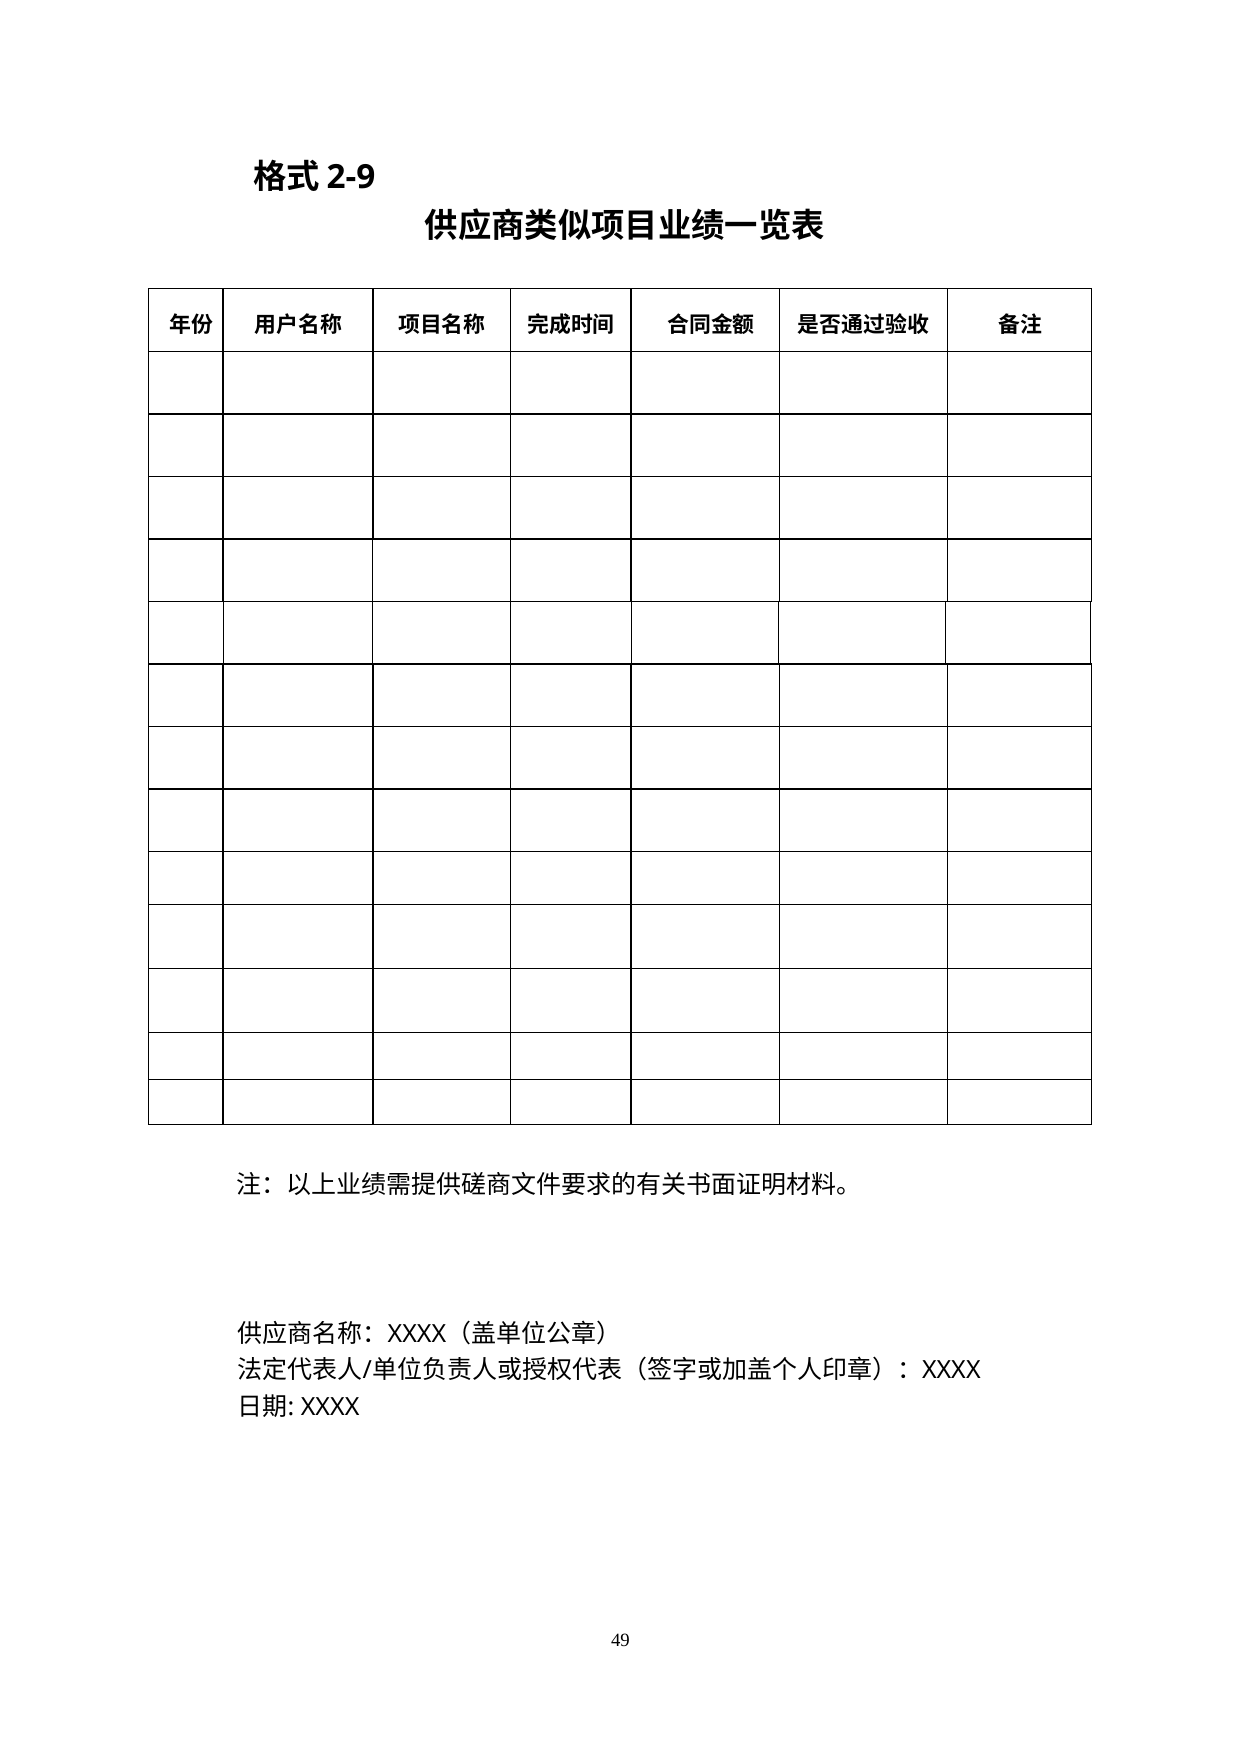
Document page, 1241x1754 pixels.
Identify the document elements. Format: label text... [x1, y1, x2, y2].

table_header 项目名称 [374, 289, 510, 351]
table_cell [632, 1080, 779, 1124]
table_cell [632, 790, 779, 851]
table_cell [948, 477, 1091, 538]
table_cell [780, 1080, 947, 1124]
table_cell [632, 727, 779, 788]
table_cell [224, 790, 372, 851]
table_cell [374, 415, 510, 476]
table_cell [780, 1033, 947, 1079]
table_cell [374, 1080, 510, 1124]
table_cell [946, 602, 1090, 663]
table_cell [632, 969, 779, 1032]
table_cell [948, 969, 1091, 1032]
text 供应商类似项目业绩一览表 [187, 198, 1053, 247]
table_cell [224, 602, 372, 663]
table_cell [511, 540, 630, 601]
table_header 合同金额 [632, 289, 779, 351]
table_cell [511, 790, 630, 851]
table_cell [374, 727, 510, 788]
table_cell [224, 415, 372, 476]
table_header 用户名称 [224, 289, 372, 351]
table_cell [374, 852, 510, 904]
table_cell [224, 727, 372, 788]
table_cell [224, 969, 372, 1032]
table_cell [224, 352, 372, 413]
table_cell [511, 665, 630, 726]
table_cell [780, 415, 947, 476]
table_cell [224, 1080, 372, 1124]
table_cell [780, 852, 947, 904]
table_cell [374, 477, 510, 538]
text 法定代表人/单位负责人或授权代表（签字或加盖个人印章）：XXXX [187, 1350, 1053, 1386]
table_cell [149, 905, 222, 968]
table_cell [149, 969, 222, 1032]
table_cell [948, 1080, 1091, 1124]
table_cell [632, 852, 779, 904]
text 供应商名称：XXXX（盖单位公章） [187, 1313, 1053, 1350]
table_cell [149, 352, 222, 413]
table_cell [948, 790, 1091, 851]
table_cell [948, 852, 1091, 904]
table_cell [511, 727, 630, 788]
table_cell [149, 415, 222, 476]
table_cell [374, 790, 510, 851]
table_header 年份 [149, 289, 222, 351]
table_cell [948, 727, 1091, 788]
table_cell [632, 477, 779, 538]
table_cell [780, 969, 947, 1032]
table_cell [511, 477, 630, 538]
table_cell [779, 602, 945, 663]
table_cell [224, 905, 372, 968]
table_cell [511, 905, 630, 968]
table_cell [374, 352, 510, 413]
table_cell [632, 905, 779, 968]
table_cell [948, 540, 1091, 601]
table_cell [511, 1033, 630, 1079]
table_header 完成时间 [511, 289, 630, 351]
table_cell [149, 602, 223, 663]
table_cell [780, 727, 947, 788]
table_cell [948, 352, 1091, 413]
text 日期: XXXX [187, 1386, 1053, 1422]
text 注：以上业绩需提供磋商文件要求的有关书面证明材料。 [187, 1163, 1053, 1200]
table_cell [374, 905, 510, 968]
table_header 是否通过验收 [780, 289, 947, 351]
table_cell [224, 1033, 372, 1079]
table_cell [632, 540, 779, 601]
table_cell [948, 905, 1091, 968]
table_cell [511, 352, 630, 413]
table_cell [948, 415, 1091, 476]
text 格式2-9 [187, 150, 1053, 198]
table_cell [149, 1080, 222, 1124]
table_cell [511, 1080, 630, 1124]
table_cell [149, 727, 222, 788]
table_cell [224, 665, 372, 726]
table_cell [780, 790, 947, 851]
table_cell [149, 665, 222, 726]
table_cell [632, 602, 778, 663]
table_cell [780, 352, 947, 413]
table_cell [948, 1033, 1091, 1079]
table_cell [224, 852, 372, 904]
table_header 备注 [948, 289, 1091, 351]
table_cell [374, 665, 510, 726]
table_cell [149, 852, 222, 904]
table_cell [149, 477, 222, 538]
table_cell [224, 477, 372, 538]
table_cell [511, 852, 630, 904]
table_cell [149, 790, 222, 851]
table_cell [511, 969, 630, 1032]
table_cell [780, 477, 947, 538]
table_cell [632, 1033, 779, 1079]
table_cell [373, 602, 510, 663]
table_cell [511, 415, 630, 476]
table_cell [632, 352, 779, 413]
table_cell [948, 665, 1091, 726]
table_cell [149, 540, 222, 601]
table_cell [632, 665, 779, 726]
table_cell [632, 415, 779, 476]
table_cell [149, 1033, 222, 1079]
table_cell [373, 540, 510, 601]
table_cell [224, 540, 372, 601]
table_cell [511, 602, 631, 663]
table_cell [374, 1033, 510, 1079]
table_cell [780, 540, 947, 601]
table_cell [780, 665, 947, 726]
table_cell [780, 905, 947, 968]
table_cell [374, 969, 510, 1032]
